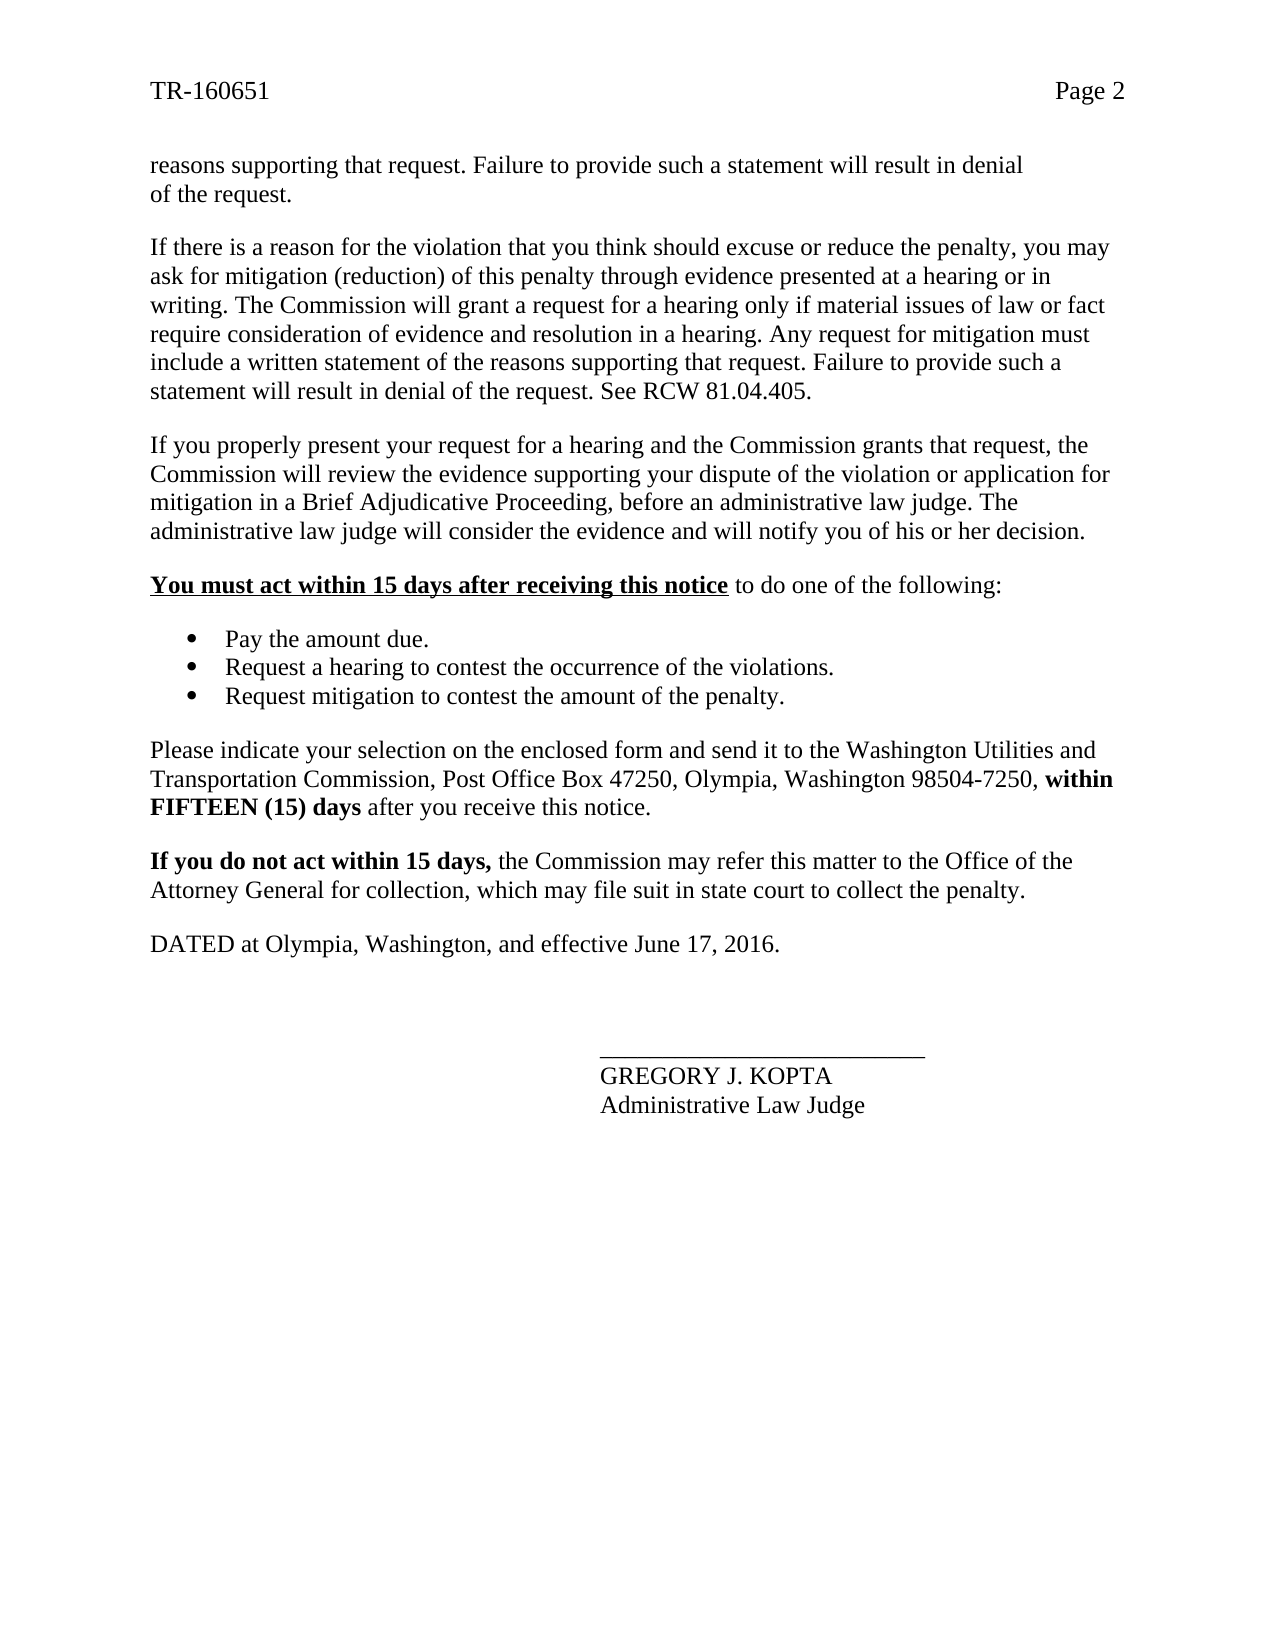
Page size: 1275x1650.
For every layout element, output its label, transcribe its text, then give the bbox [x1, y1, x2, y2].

list Request a hearing to contest the occurrence of the violations. [187, 652, 1125, 681]
text If you do not act within 15 days, the Commission may refer this matter to the Office of the Attorney General for collection, which may file suit in state court to collect the penalty. [150, 846, 1125, 904]
text Please indicate your selection on the enclosed form and send it to the Washington Utilities and Transportation Commission, Post Office Box 47250, Olympia, Washington 98504-7250, within FIFTEEN (15) days after you receive this notice. [150, 735, 1125, 821]
list Pay the amount due. [187, 624, 1125, 652]
text If you properly present your request for a hearing and the Commission grants that request, the Commission will review the evidence supporting your dispute of the violation or application for mitigation in a Brief Adjudicative Proceeding, before an administrative law judge. The administrative law judge will consider the evidence and will notify you of his or her decision. [150, 430, 1125, 545]
list Request mitigation to contest the amount of the penalty. [187, 681, 1125, 710]
text If there is a reason for the violation that you think should excuse or reduce the penalty, you may ask for mitigation (reduction) of this penalty through evidence presented at a hearing or in writing. The Commission will grant a request for a hearing only if material issues of law or fact require consideration of evidence and resolution in a hearing. Any request for mitigation must include a written statement of the reasons supporting that request. Failure to provide such a statement will result in denial of the request. See RCW 81.04.405. [150, 232, 1125, 405]
text __________________________ GREGORY J. KOPTA Administrative Law Judge [600, 1032, 1125, 1119]
text You must act within 15 days after receiving this notice to do one of the following: [150, 570, 1125, 599]
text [150, 150, 1050, 207]
text DATED at Olympia, Washington, and effective June 17, 2016. [150, 929, 1125, 957]
